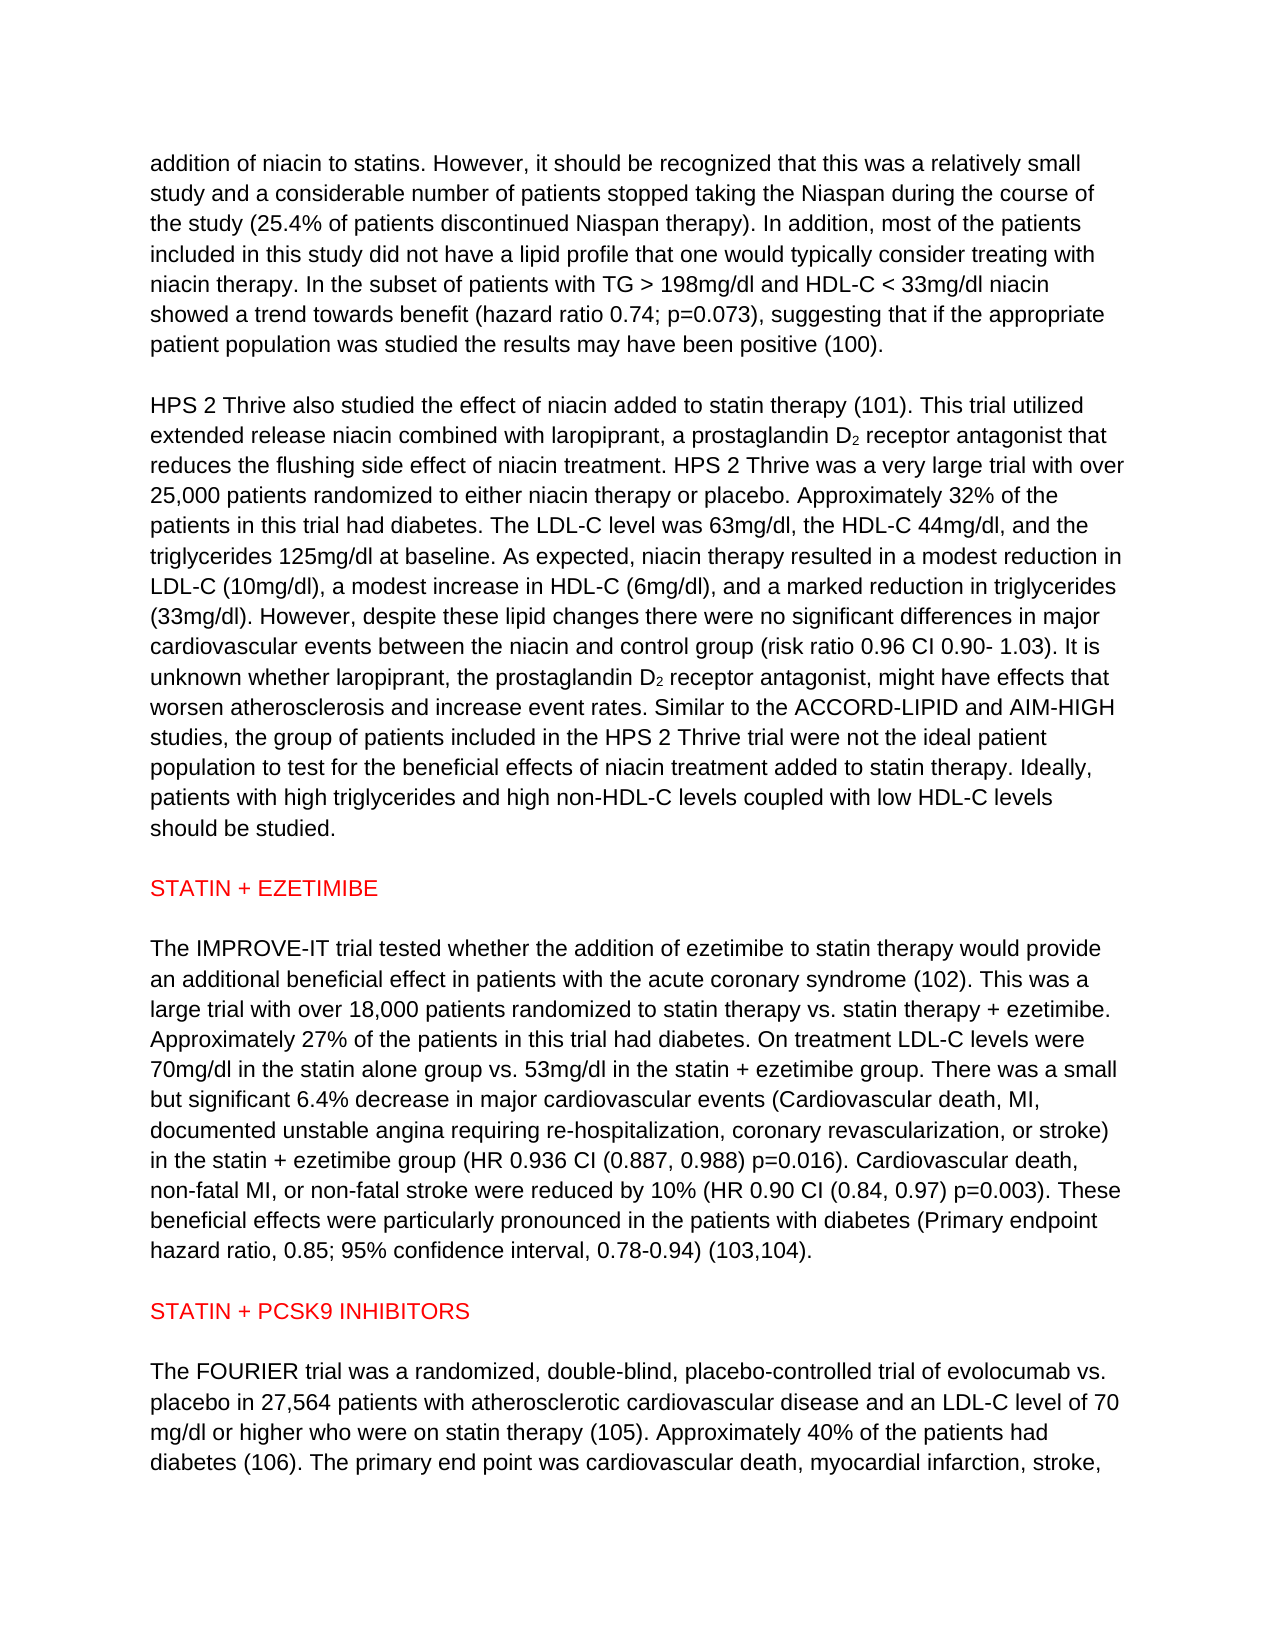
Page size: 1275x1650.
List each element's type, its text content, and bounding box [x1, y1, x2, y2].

subtitle STATIN + PCSK9 INHIBITORS [150, 1298, 1125, 1324]
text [150, 150, 1125, 358]
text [150, 1358, 1125, 1475]
subtitle STATIN + EZETIMIBE [150, 875, 1125, 901]
text HPS 2 Thrive also studied the effect of niacin added to statin therapy (101). This trial utilized extended release niacin combined with laropiprant, a prostaglandin D2 receptor antagonist that reduces the flushing side effect of niacin treatment. HPS 2 Thrive was a very large trial with over 25,000 patients randomized to either niacin therapy or placebo. Approximately 32% of the patients in this trial had diabetes. The LDL-C level was 63mg/dl, the HDL-C 44mg/dl, and the triglycerides 125mg/dl at baseline. As expected, niacin therapy resulted in a modest reduction in LDL-C (10mg/dl), a modest increase in HDL-C (6mg/dl), and a marked reduction in triglycerides (33mg/dl). However, despite these lipid changes there were no significant differences in major cardiovascular events between the niacin and control group (risk ratio 0.96 CI 0.90- 1.03). It is unknown whether laropiprant, the prostaglandin D2 receptor antagonist, might have effects that worsen atherosclerosis and increase event rates. Similar to the ACCORD-LIPID and AIM-HIGH studies, the group of patients included in the HPS 2 Thrive trial were not the ideal patient population to test for the beneficial effects of niacin treatment added to statin therapy. Ideally, patients with high triglycerides and high non-HDL-C levels coupled with low HDL-C levels should be studied. [150, 392, 1125, 841]
text The IMPROVE-IT trial tested whether the addition of ezetimibe to statin therapy would provide an additional beneficial effect in patients with the acute coronary syndrome (102). This was a large trial with over 18,000 patients randomized to statin therapy vs. statin therapy + ezetimibe. Approximately 27% of the patients in this trial had diabetes. On treatment LDL-C levels were 70mg/dl in the statin alone group vs. 53mg/dl in the statin + ezetimibe group. There was a small but significant 6.4% decrease in major cardiovascular events (Cardiovascular death, MI, documented unstable angina requiring re-hospitalization, coronary revascularization, or stroke) in the statin + ezetimibe group (HR 0.936 CI (0.887, 0.988) p=0.016). Cardiovascular death, non-fatal MI, or non-fatal stroke were reduced by 10% (HR 0.90 CI (0.84, 0.97) p=0.003). These beneficial effects were particularly pronounced in the patients with diabetes (Primary endpoint hazard ratio, 0.85; 95% confidence interval, 0.78-0.94) (103,104). [150, 935, 1125, 1264]
